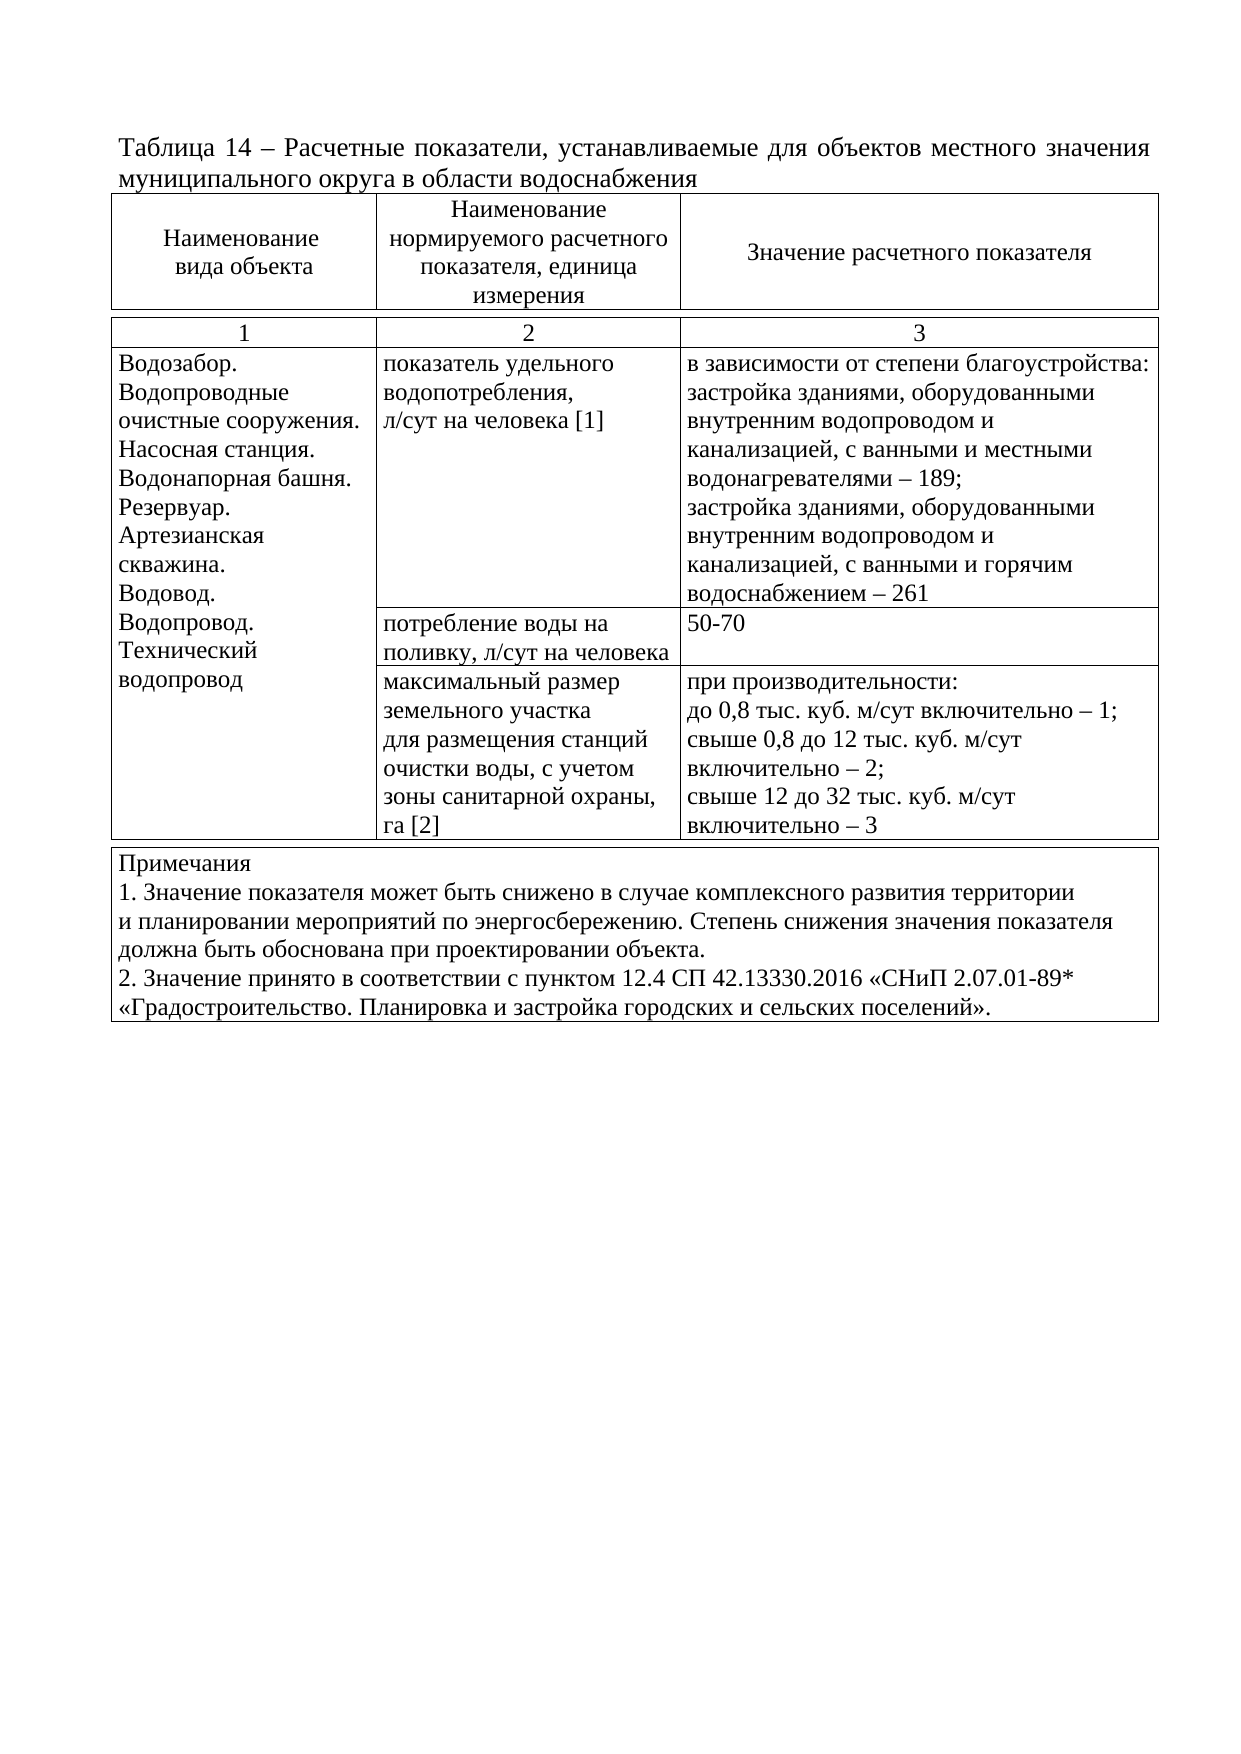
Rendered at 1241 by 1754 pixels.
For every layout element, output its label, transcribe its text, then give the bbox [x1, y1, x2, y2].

table_cell в зависимости от степени благоустройства: застройка зданиями, оборудованными внутренним водопроводом и канализацией, с ванными и местными водонагревателями – 189; застройка зданиями, оборудованными внутренним водопроводом и канализацией, с ванными и горячим водоснабжением – 261 [681, 348, 1158, 607]
table_cell при производительности: до 0,8 тыс. куб. м/сут включительно – 1; свыше 0,8 до 12 тыс. куб. м/сут включительно – 2; свыше 12 до 32 тыс. куб. м/сут включительно – 3 [681, 666, 1158, 839]
table_cell 50-70 [681, 608, 1158, 665]
text Таблица 14 – Расчетные показатели, устанавливаемые для объектов местного значения муниципального округа в области водоснабжения [118, 131, 1152, 193]
table_header 2 [377, 318, 680, 347]
table_header 3 [681, 318, 1158, 347]
table_header Наименование нормируемого расчетного показателя, единица измерения [377, 194, 680, 309]
table_cell максимальный размер земельного участка для размещения станций очистки воды, с учетом зоны санитарной охраны, га [2] [377, 666, 680, 839]
table_cell потребление воды на поливку, л/сут на человека [377, 608, 680, 665]
table_header Значение расчетного показателя [681, 194, 1158, 309]
table_header Примечания 1. Значение показателя может быть снижено в случае комплексного развития территории и планировании мероприятий по энергосбережению. Степень снижения значения показателя должна быть обоснована при проектировании объекта. 2. Значение принято в соответствии с пунктом 12.4 СП 42.13330.2016 «СНиП 2.07.01-89* «Градостроительство. Планировка и застройка городских и сельских поселений». [112, 848, 1158, 1021]
table_header Наименование вида объекта [112, 194, 376, 309]
table_header 1 [112, 318, 376, 347]
table_cell Водозабор. Водопроводные очистные сооружения. Насосная станция. Водонапорная башня. Резервуар. Артезианская скважина. Водовод. Водопровод. Технический водопровод [112, 348, 376, 839]
table_cell показатель удельного водопотребления, л/сут на человека [1] [377, 348, 680, 607]
